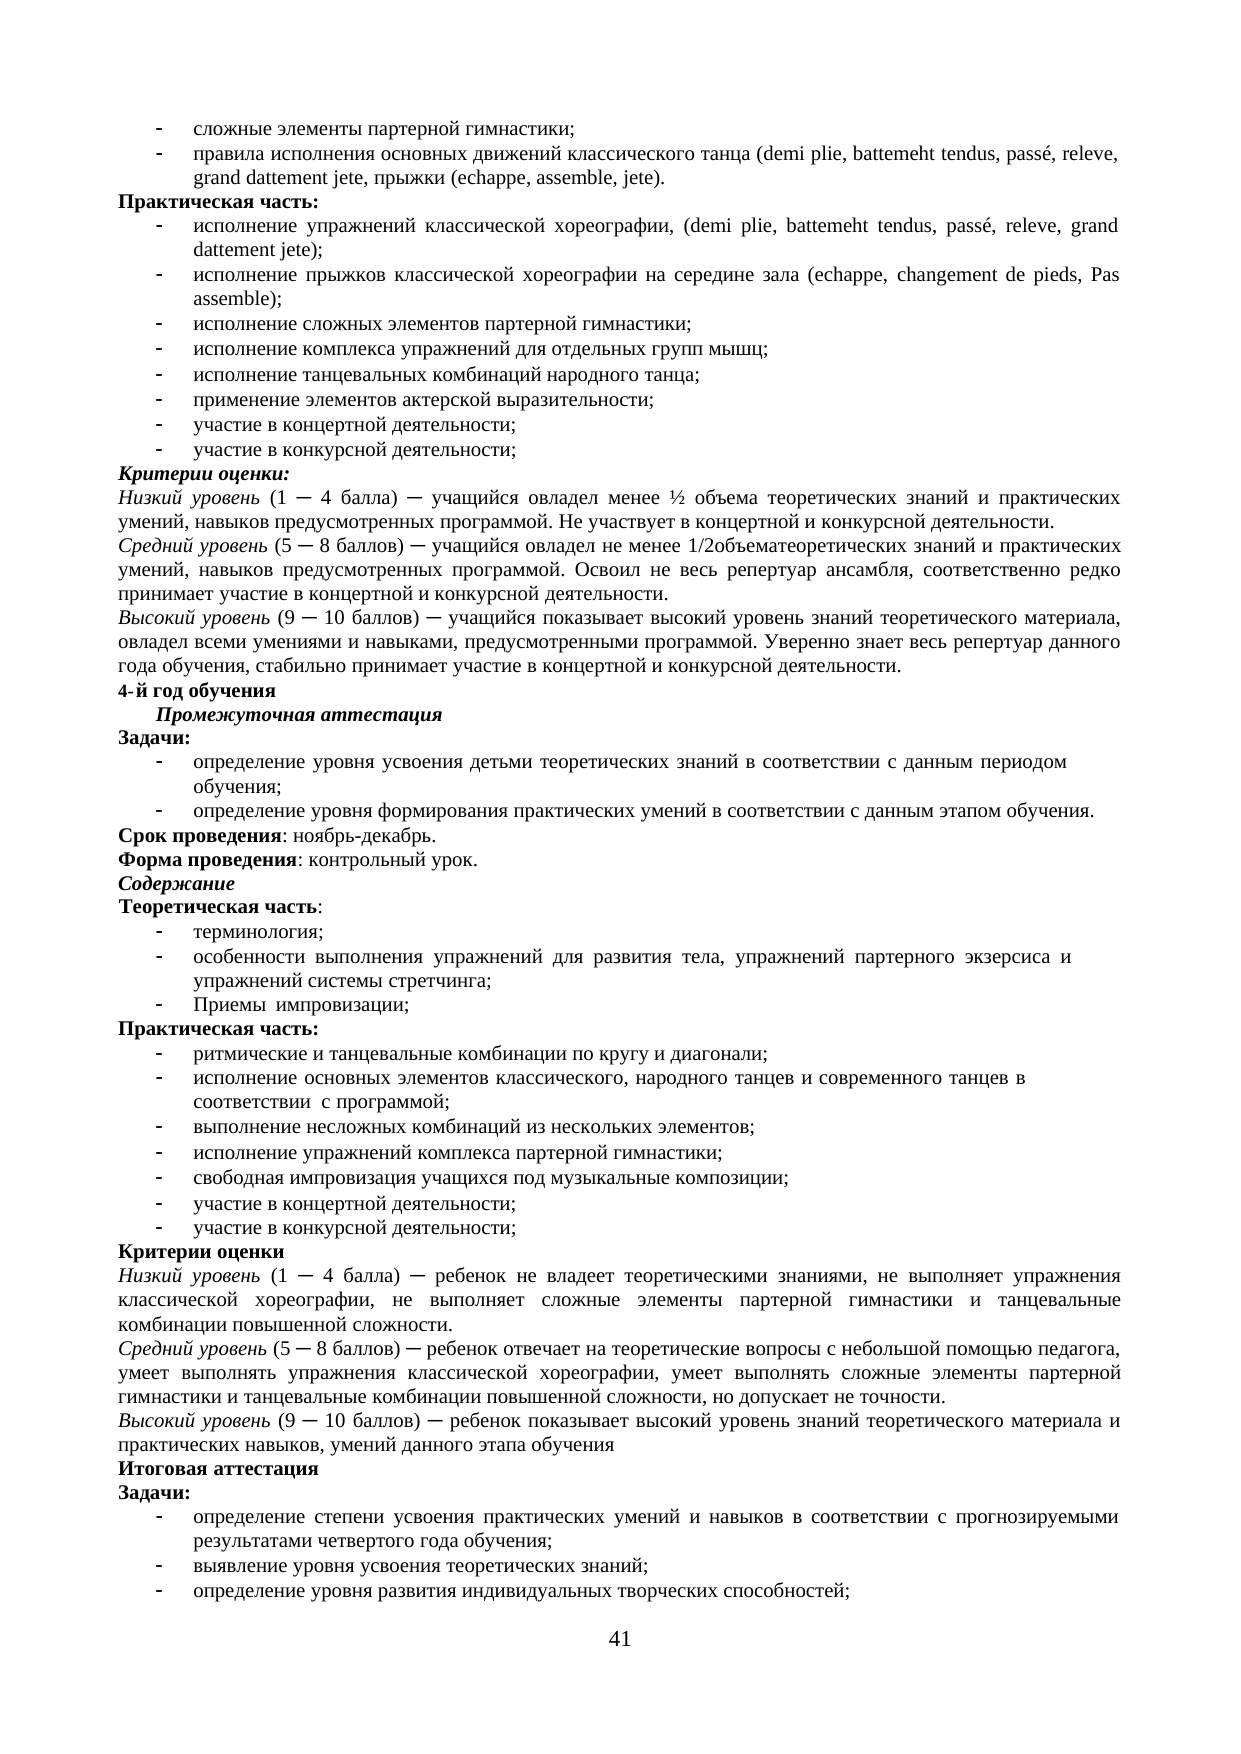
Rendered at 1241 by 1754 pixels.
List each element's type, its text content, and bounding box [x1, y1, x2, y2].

list исполнение прыжков классической хореографии на середине зала (echappe, changement de pieds, Pas assemble); [156, 261, 1123, 309]
text Низкий уровень (1 ─ 4 балла) ─ ребенок не владеет теоретическими знаниями, не выполняет упражнения классической хореографии, не выполняет сложные элементы партерной гимнастики и танцевальные комбинации повышенной сложности. [118, 1263, 1122, 1336]
list определение уровня формирования практических умений в соответствии с данным этапом обучения. [155, 798, 1209, 823]
list определение уровня развития индивидуальных творческих способностей; [155, 1578, 1209, 1602]
list исполнение упражнений комплекса партерной гимнастики; [155, 1139, 1209, 1164]
list исполнение основных элементов классического, народного танцев и современного танцев в соответствии с программой; [156, 1065, 1122, 1113]
subtitle Задачи: [118, 726, 1209, 749]
list исполнение упражнений классической хореографии, (demi plie, battemeht tendus, passé, releve, grand dattement jete); [156, 213, 1121, 261]
text Высокий уровень (9 ─ 10 баллов) ─ учащийся показывает высокий уровень знаний теоретического материала, овладел всеми умениями и навыками, предусмотренными программой. Уверенно знает весь репертуар данного года обучения, стабильно принимает участие в концертной и конкурсной деятельности. [118, 605, 1122, 677]
list участие в конкурсной деятельности; [155, 1215, 1209, 1239]
list определение уровня усвоения детьми теоретических знаний в соответствии с данным периодом обучения; [156, 749, 1121, 798]
list свободная импровизация учащихся под музыкальные композиции; [155, 1164, 1209, 1190]
subtitle Теоретическая часть: [56, 895, 323, 918]
text Высокий уровень (9 ─ 10 баллов) ─ ребенок показывает высокий уровень знаний теоретического материала и практических навыков, умений данного этапа обучения [118, 1408, 1121, 1456]
subtitle Критерии оценки [118, 1239, 1209, 1263]
list исполнение сложных элементов партерной гимнастики; [155, 309, 1209, 335]
text Средний уровень (5 ─ 8 баллов) ─ ребенок отвечает на теоретические вопросы с небольшой помощью педагога, умеет выполнять упражнения классической хореографии, умеет выполнять сложные элементы партерной гимнастики и танцевальные комбинации повышенной сложности, но допускает не точности. [118, 1336, 1121, 1408]
subtitle Практическая часть: [118, 1016, 1209, 1040]
list особенности выполнения упражнений для развития тела, упражнений партерного экзерсиса и упражнений системы стретчинга; [156, 944, 1121, 992]
subtitle Практическая часть: [118, 189, 1209, 213]
list выполнение несложных комбинаций из нескольких элементов; [155, 1113, 1209, 1139]
subtitle й год обучения [118, 677, 1209, 702]
list ритмические и танцевальные комбинации по кругу и диагонали; [155, 1040, 1209, 1065]
list определение степени усвоения практических умений и навыков в соответствии с прогнозируемыми результатами четвертого года обучения; [156, 1504, 1121, 1552]
text Срок проведения: ноябрь-декабрь. Форма проведения: контрольный урок. Содержание [118, 823, 479, 895]
list правила исполнения основных движений классического танца (demi plie, battemeht tendus, passé, releve, grand dattement jete, прыжки (echappe, assemble, jete). [156, 141, 1121, 189]
list исполнение комплекса упражнений для отдельных групп мышц; [155, 335, 1209, 361]
text Критерии оценки: [118, 461, 1209, 485]
list применение элементов актерской выразительности; [155, 386, 1209, 411]
list выявление уровня усвоения теоретических знаний; [155, 1552, 1209, 1578]
list участие в концертной деятельности; [155, 1190, 1209, 1215]
list участие в концертной деятельности; [155, 411, 1209, 437]
text Средний уровень (5 ─ 8 баллов) ─ учащийся овладел не менее 1/2объематеоретических знаний и практических умений, навыков предусмотренных программой. Освоил не весь репертуар ансамбля, соответственно редко принимает участие в концертной и конкурсной деятельности. [118, 533, 1122, 605]
list Приемы импровизации; [155, 992, 1209, 1016]
list исполнение танцевальных комбинаций народного танца; [155, 361, 1209, 386]
list участие в конкурсной деятельности; [155, 437, 1209, 461]
list сложные элементы партерной гимнастики; [155, 115, 1209, 141]
text Низкий уровень (1 ─ 4 балла) ─ учащийся овладел менее ½ объема теоретических знаний и практических умений, навыков предусмотренных программой. Не участвует в концертной и конкурсной деятельности. [118, 485, 1122, 533]
list терминология; [56, 918, 323, 944]
subtitle Итоговая аттестация Задачи: [118, 1456, 319, 1504]
text Промежуточная аттестация [156, 702, 1209, 726]
